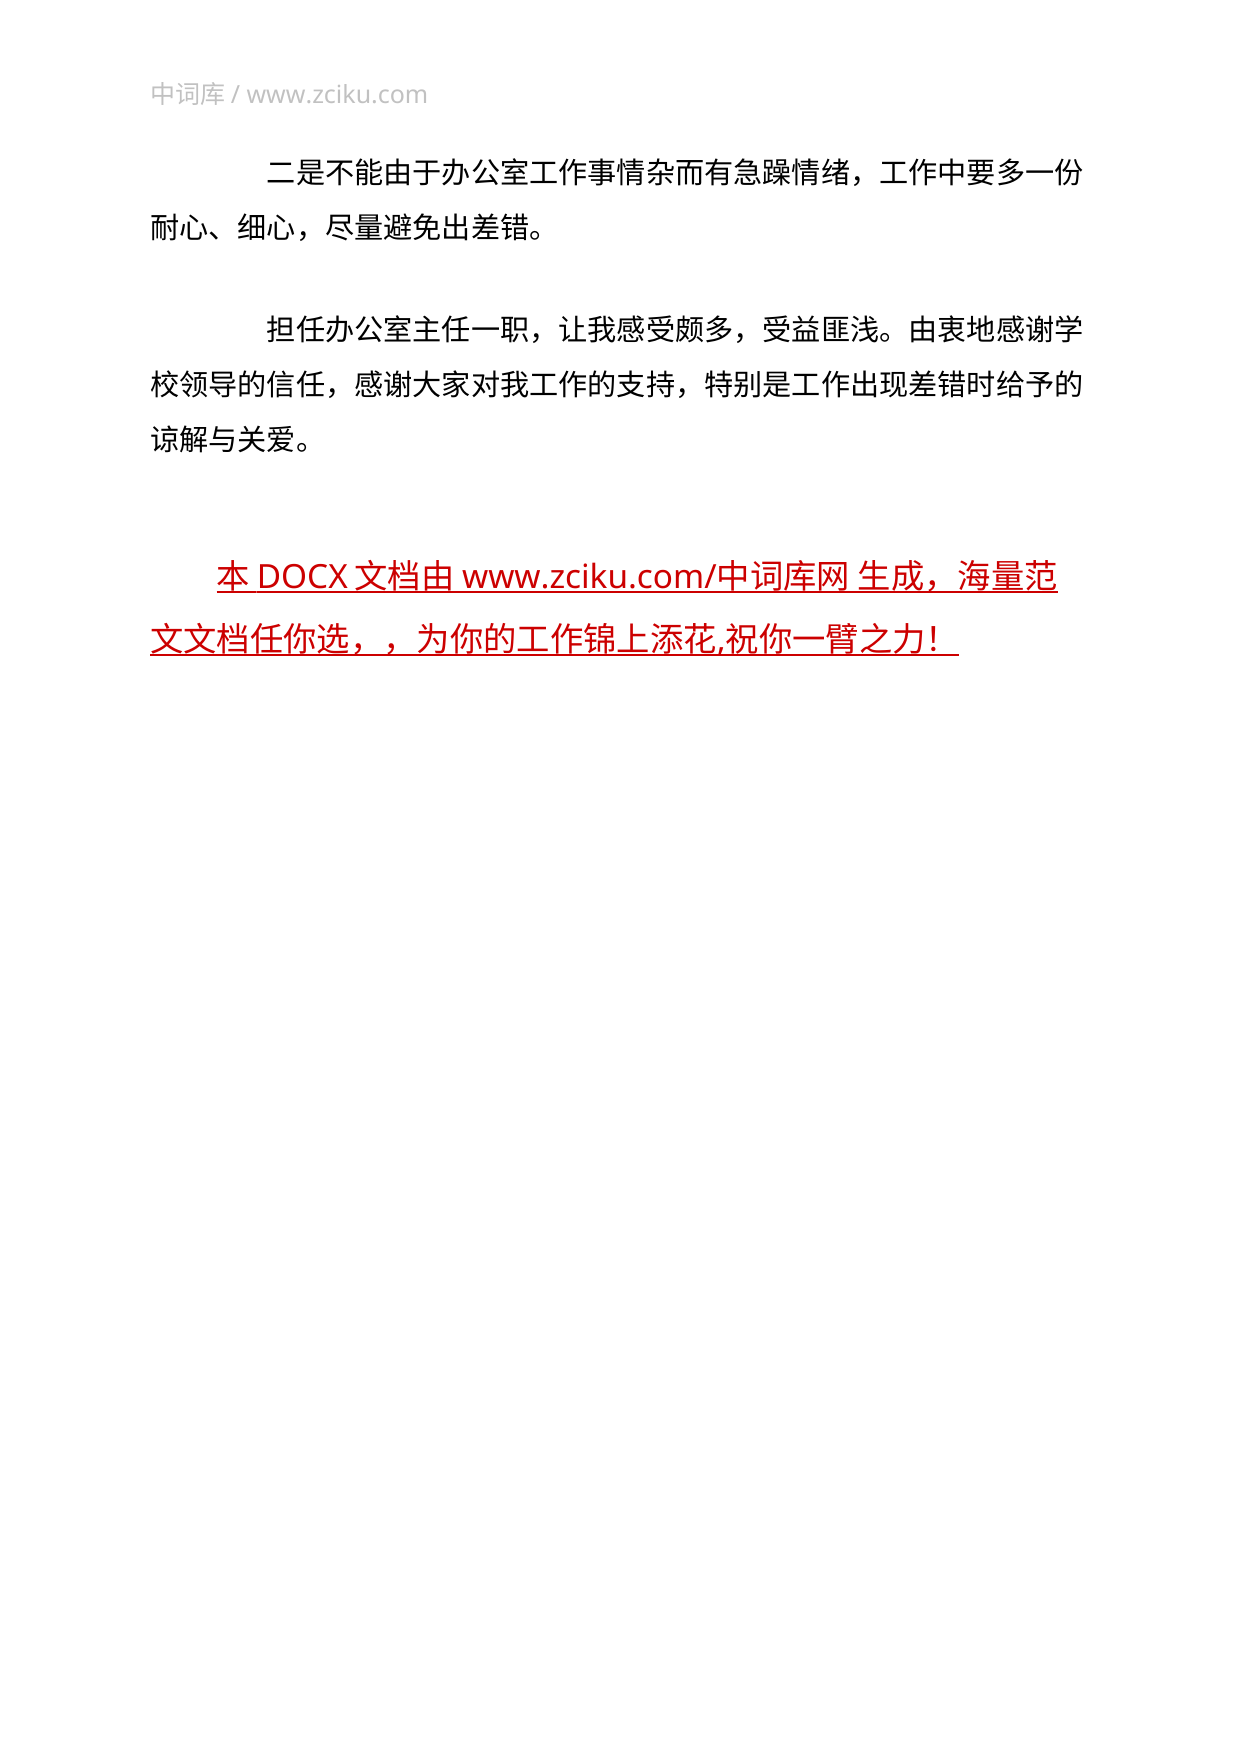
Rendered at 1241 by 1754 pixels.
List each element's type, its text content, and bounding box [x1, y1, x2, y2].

text 担任办公室主任一职，让我感受颇多，受益匪浅。由衷地感谢学校领导的信任，感谢大家对我工作的支持，特别是工作出现差错时给予的谅解与关爱。 [150, 307, 1090, 459]
text 本DOCX文档由 www.zciku.com/中词库网 生成，海量范文文档任你选，，为你的工作锦上添花,祝你一臂之力！ [150, 549, 1090, 661]
text 二是不能由于办公室工作事情杂而有急躁情绪，工作中要多一份耐心、细心，尽量避免出差错。 [150, 150, 1090, 247]
